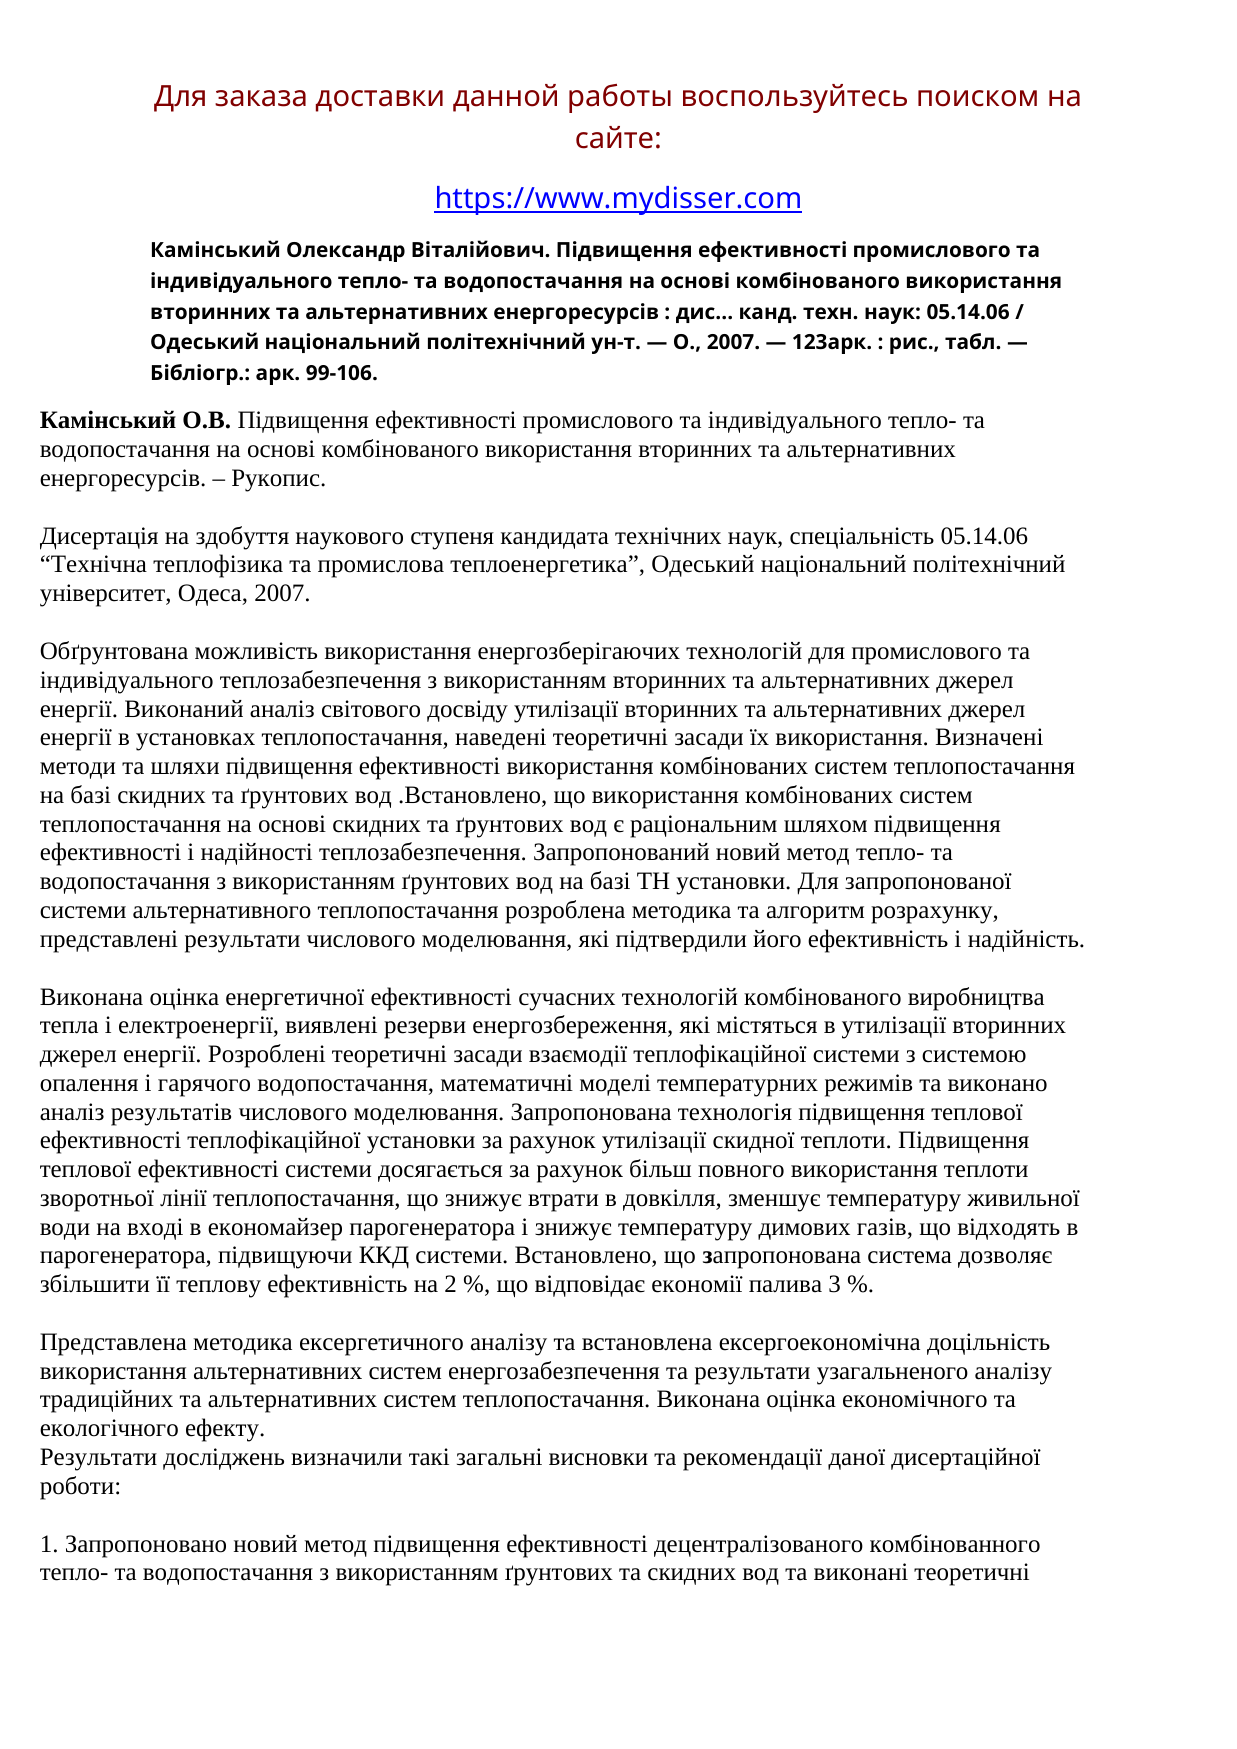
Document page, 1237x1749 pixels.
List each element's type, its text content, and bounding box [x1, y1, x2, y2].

table_cell [40, 1442, 1086, 1586]
text Камінський Олександр Віталійович. Підвищення ефективності промислового та індивідуального тепло- та водопостачання на основі комбінованого використання вторинних та альтернативних енергоресурсів : дис... канд. техн. наук: 05.14.06 / Одеський національний політехнічний ун-т. — О., 2007. — 123арк. : рис., табл. — Бібліогр.: арк. 99-106. [150, 236, 1086, 386]
table_header [40, 405, 1086, 1442]
